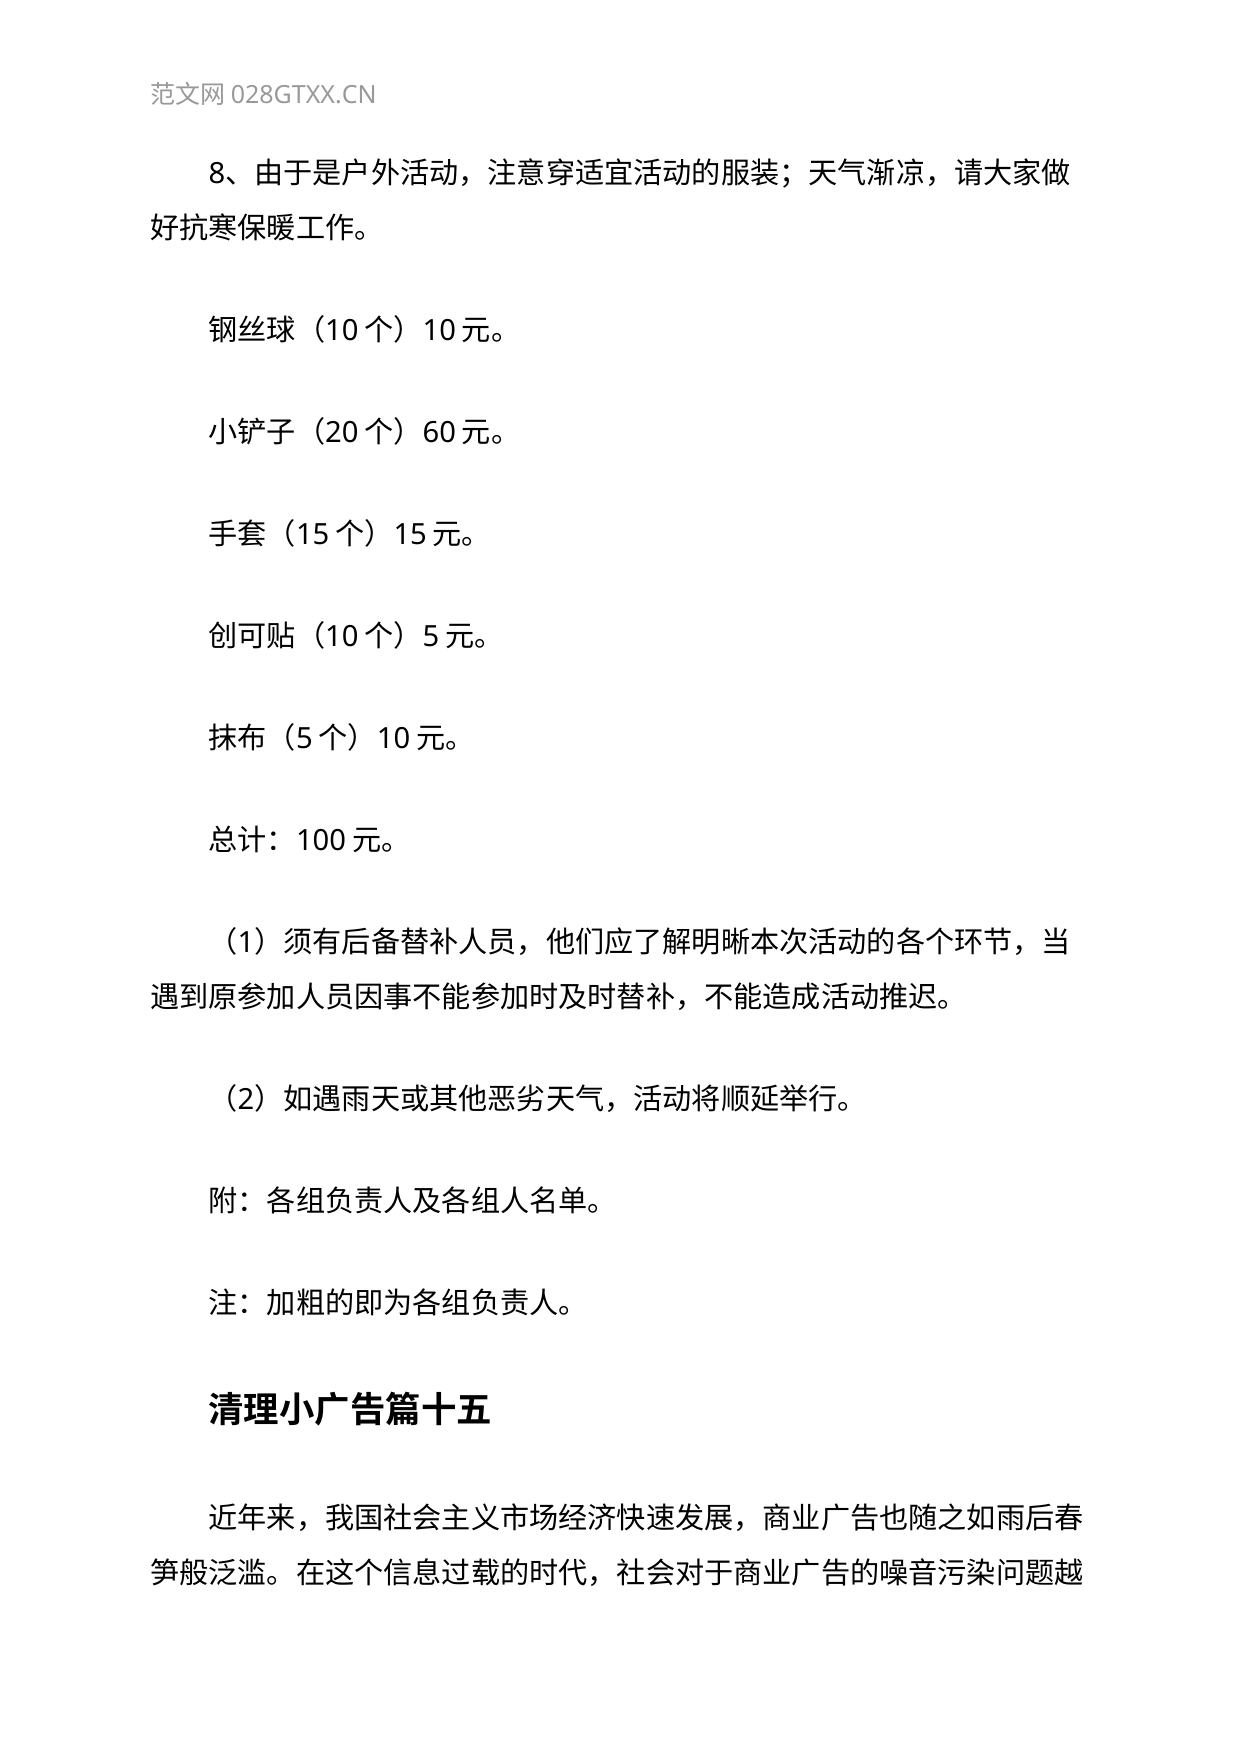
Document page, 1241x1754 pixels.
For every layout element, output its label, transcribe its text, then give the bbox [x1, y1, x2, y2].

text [150, 1494, 1090, 1592]
text 创可贴（10个）5元。 [150, 613, 1090, 655]
text 注：加粗的即为各组负责人。 [150, 1279, 1090, 1321]
text 清理小广告篇十五 [150, 1381, 1090, 1432]
text 8、由于是户外活动，注意穿适宜活动的服装；天气渐凉，请大家做好抗寒保暖工作。 [150, 150, 1090, 247]
text 抹布（5个）10元。 [150, 715, 1090, 757]
text 手套（15个）15元。 [150, 511, 1090, 553]
text 小铲子（20个）60元。 [150, 409, 1090, 451]
text （1）须有后备替补人员，他们应了解明晰本次活动的各个环节，当遇到原参加人员因事不能参加时及时替补，不能造成活动推迟。 [150, 919, 1090, 1016]
text 钢丝球（10个）10元。 [150, 307, 1090, 349]
text 附：各组负责人及各组人名单。 [150, 1177, 1090, 1220]
text （2）如遇雨天或其他恶劣天气，活动将顺延举行。 [150, 1075, 1090, 1118]
text 总计：100元。 [150, 817, 1090, 859]
